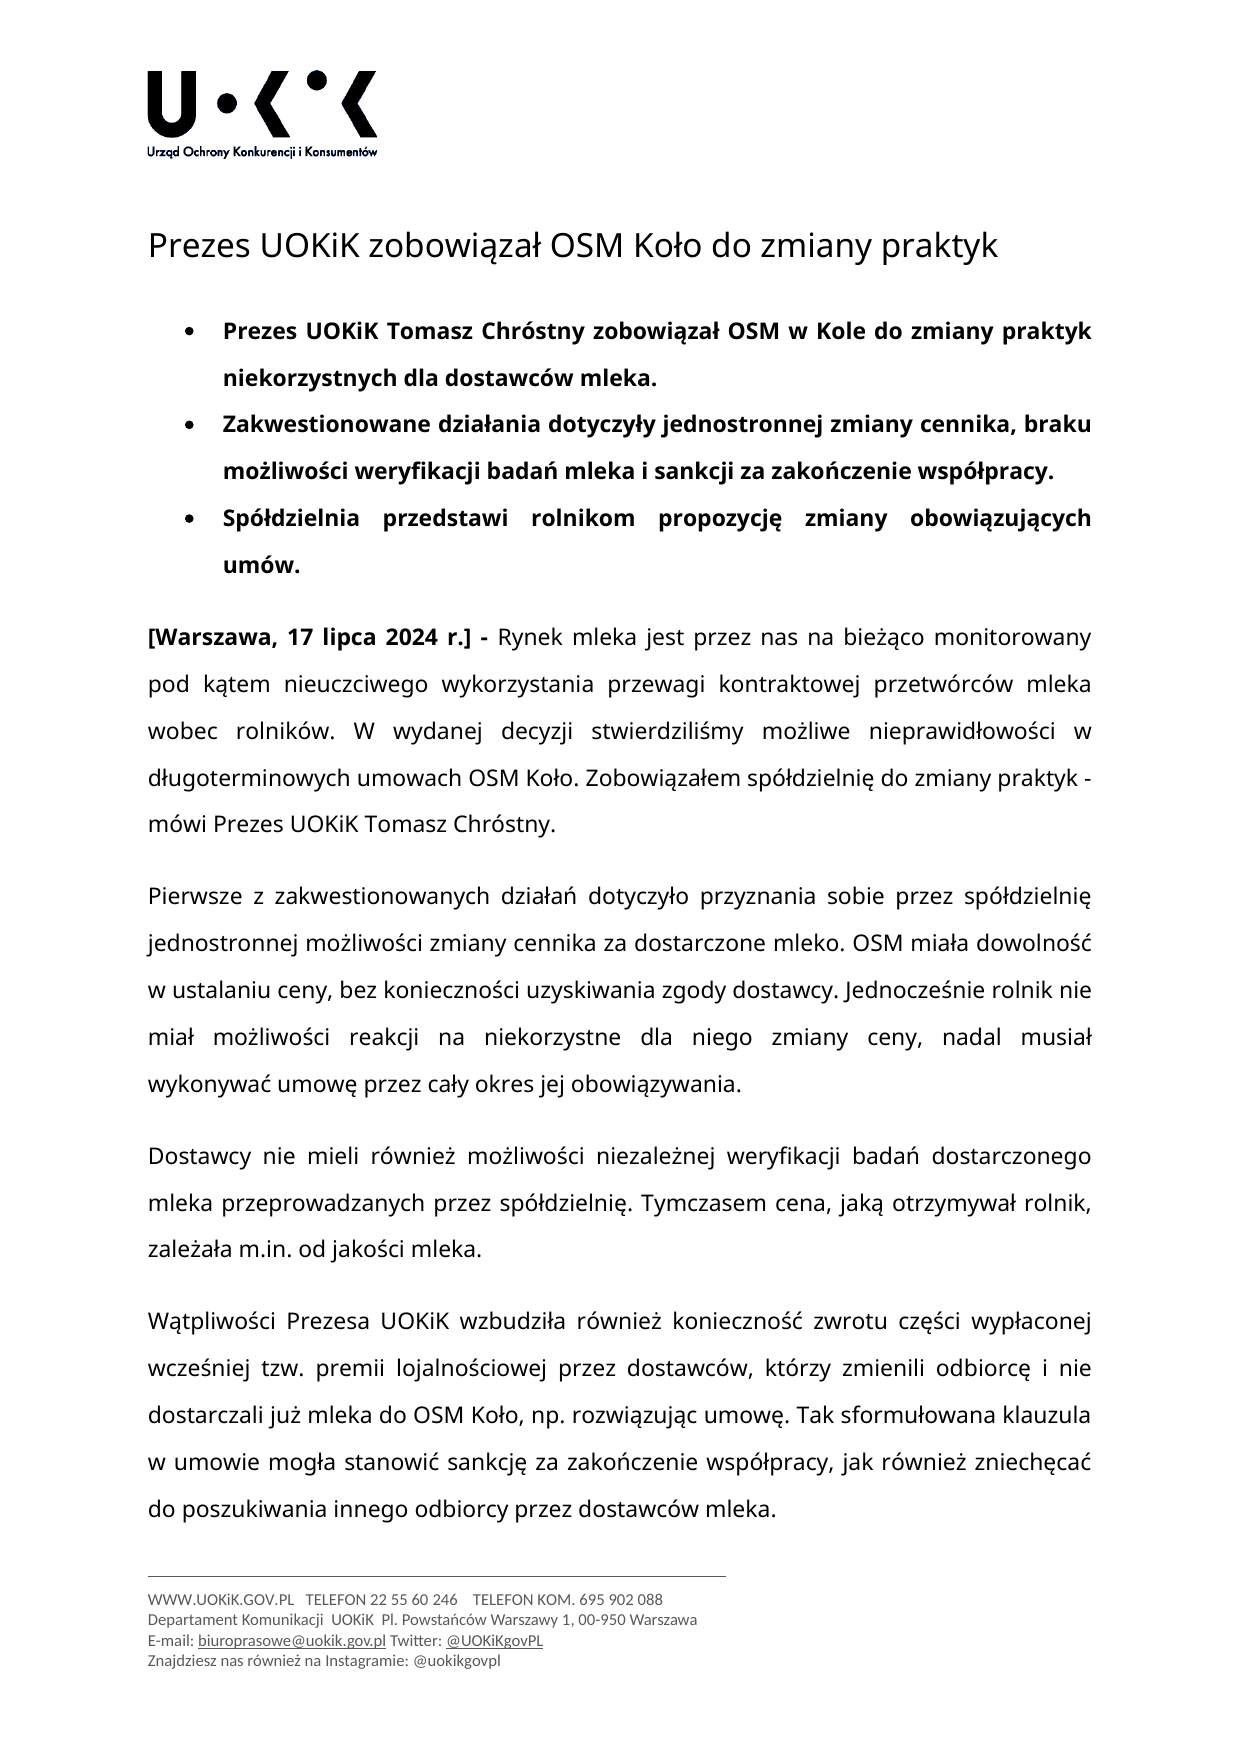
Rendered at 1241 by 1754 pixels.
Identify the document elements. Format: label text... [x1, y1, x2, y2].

list Zakwestionowane działania dotyczyły jednostronnej zmiany cennika, braku możliwości weryfikacji badań mleka i sankcji za zakończenie współpracy. [185, 408, 1093, 487]
list Prezes UOKiK Tomasz Chróstny zobowiązał OSM w Kole do zmiany praktyk niekorzystnych dla dostawców mleka. [185, 315, 1093, 393]
text [Warszawa, 17 lipca 2024 r.] - Rynek mleka jest przez nas na bieżąco monitorowany pod kątem nieuczciwego wykorzystania przewagi kontraktowej przetwórców mleka wobec rolników. W wydanej decyzji stwierdziliśmy możliwe nieprawidłowości w długoterminowych umowach OSM Koło. Zobowiązałem spółdzielnię do zmiany praktyk - mówi Prezes UOKiK Tomasz Chróstny. [148, 621, 1093, 840]
text Wątpliwości Prezesa UOKiK wzbudziła również konieczność zwrotu części wypłaconej wcześniej tzw. premii lojalnościowej przez dostawców, którzy zmienili odbiorcę i nie dostarczali już mleka do OSM Koło, np. rozwiązując umowę. Tak sformułowana klauzula w umowie mogła stanowić sankcję za zakończenie współpracy, jak również zniechęcać do poszukiwania innego odbiorcy przez dostawców mleka. [148, 1305, 1093, 1524]
text Pierwsze z zakwestionowanych działań dotyczyło przyznania sobie przez spółdzielnię jednostronnej możliwości zmiany cennika za dostarczone mleko. OSM miała dowolność w ustalaniu ceny, bez konieczności uzyskiwania zgody dostawcy. Jednocześnie rolnik nie miał możliwości reakcji na niekorzystne dla niego zmiany ceny, nadal musiał wykonywać umowę przez cały okres jej obowiązywania. [148, 880, 1093, 1099]
list Spółdzielnia przedstawi rolnikom propozycję zmiany obowiązujących umów. [185, 502, 1093, 580]
text Dostawcy nie mieli również możliwości niezależnej weryfikacji badań dostarczonego mleka przeprowadzanych przez spółdzielnię. Tymczasem cena, jaką otrzymywał rolnik, zależała m.in. od jakości mleka. [148, 1140, 1093, 1265]
text Prezes UOKiK zobowiązał OSM Koło do zmiany praktyk [148, 222, 1093, 267]
picture [147, 70, 378, 160]
